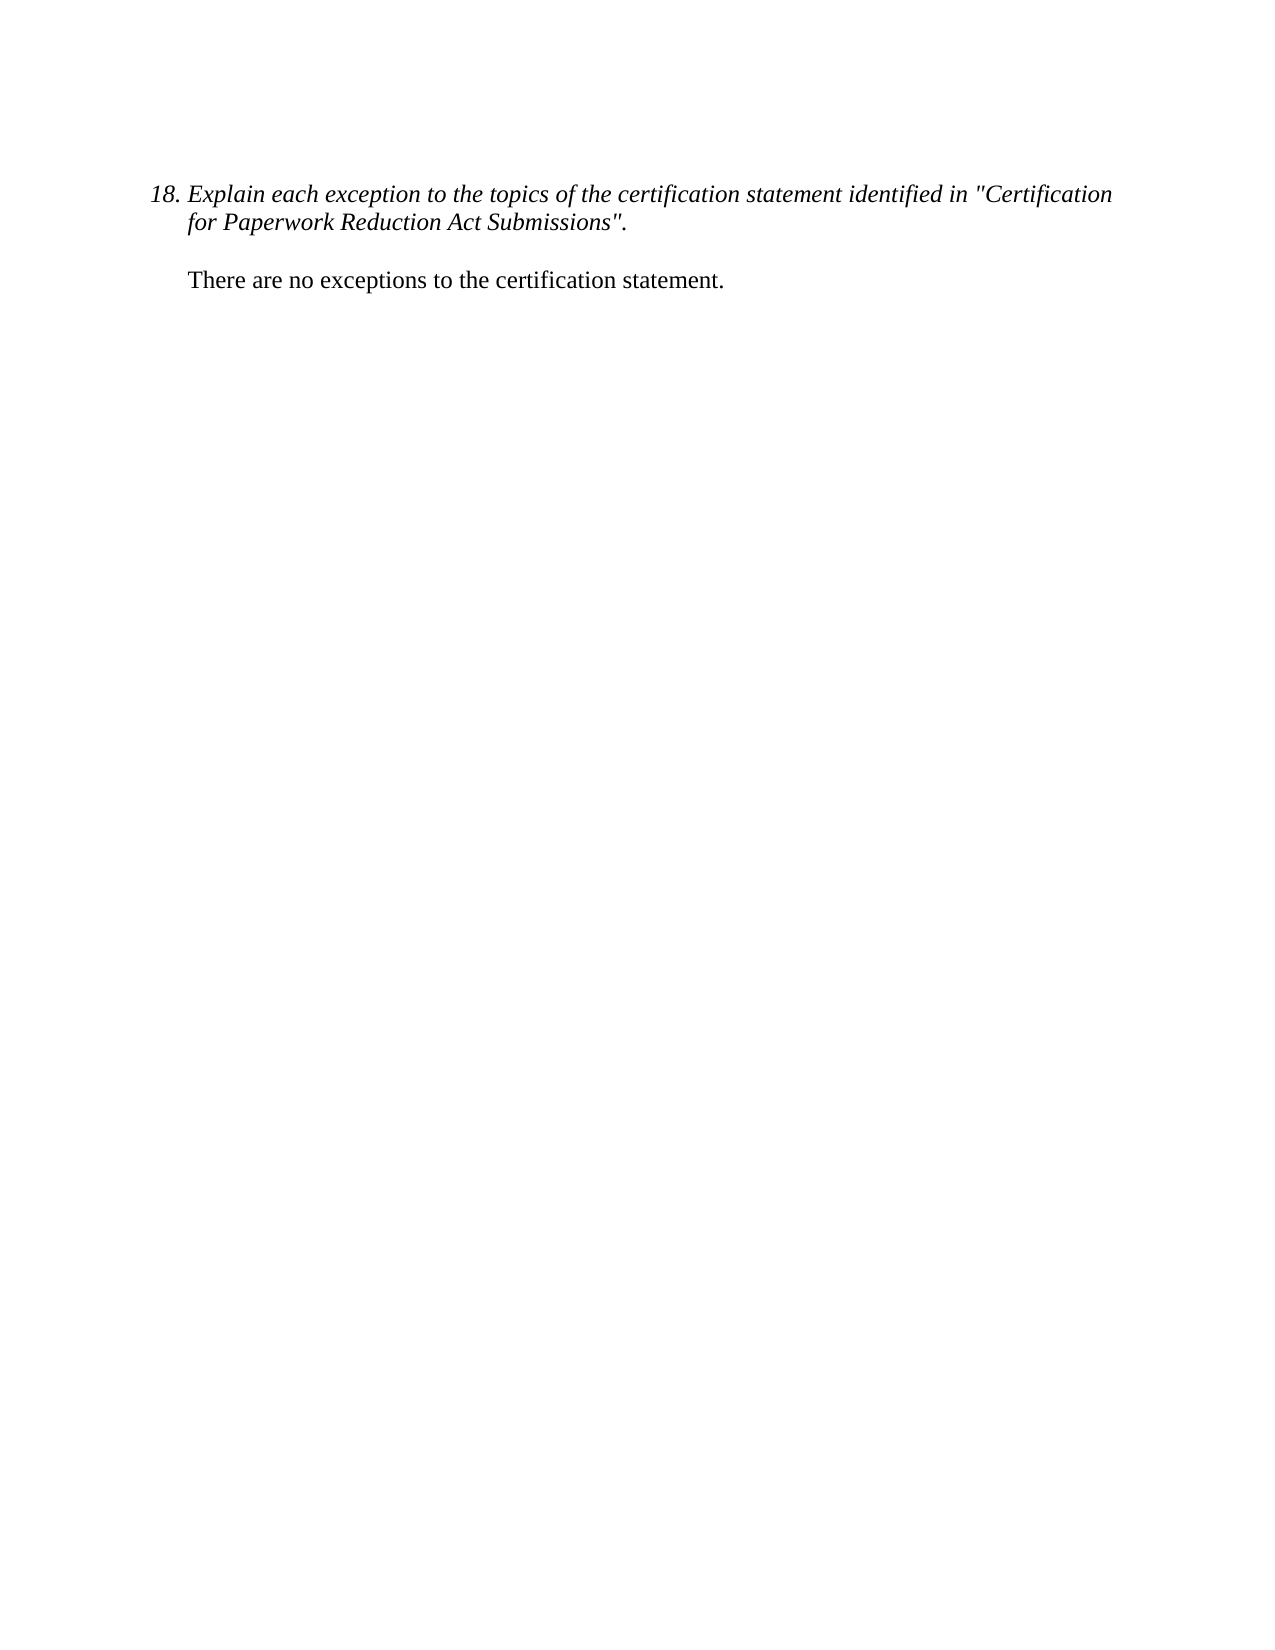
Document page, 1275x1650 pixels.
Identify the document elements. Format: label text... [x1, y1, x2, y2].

text There are no exceptions to the certification statement. [187, 265, 1125, 294]
text 18. Explain each exception to the topics of the certification statement identified in "Certification for Paperwork Reduction Act Submissions". [150, 179, 1125, 236]
